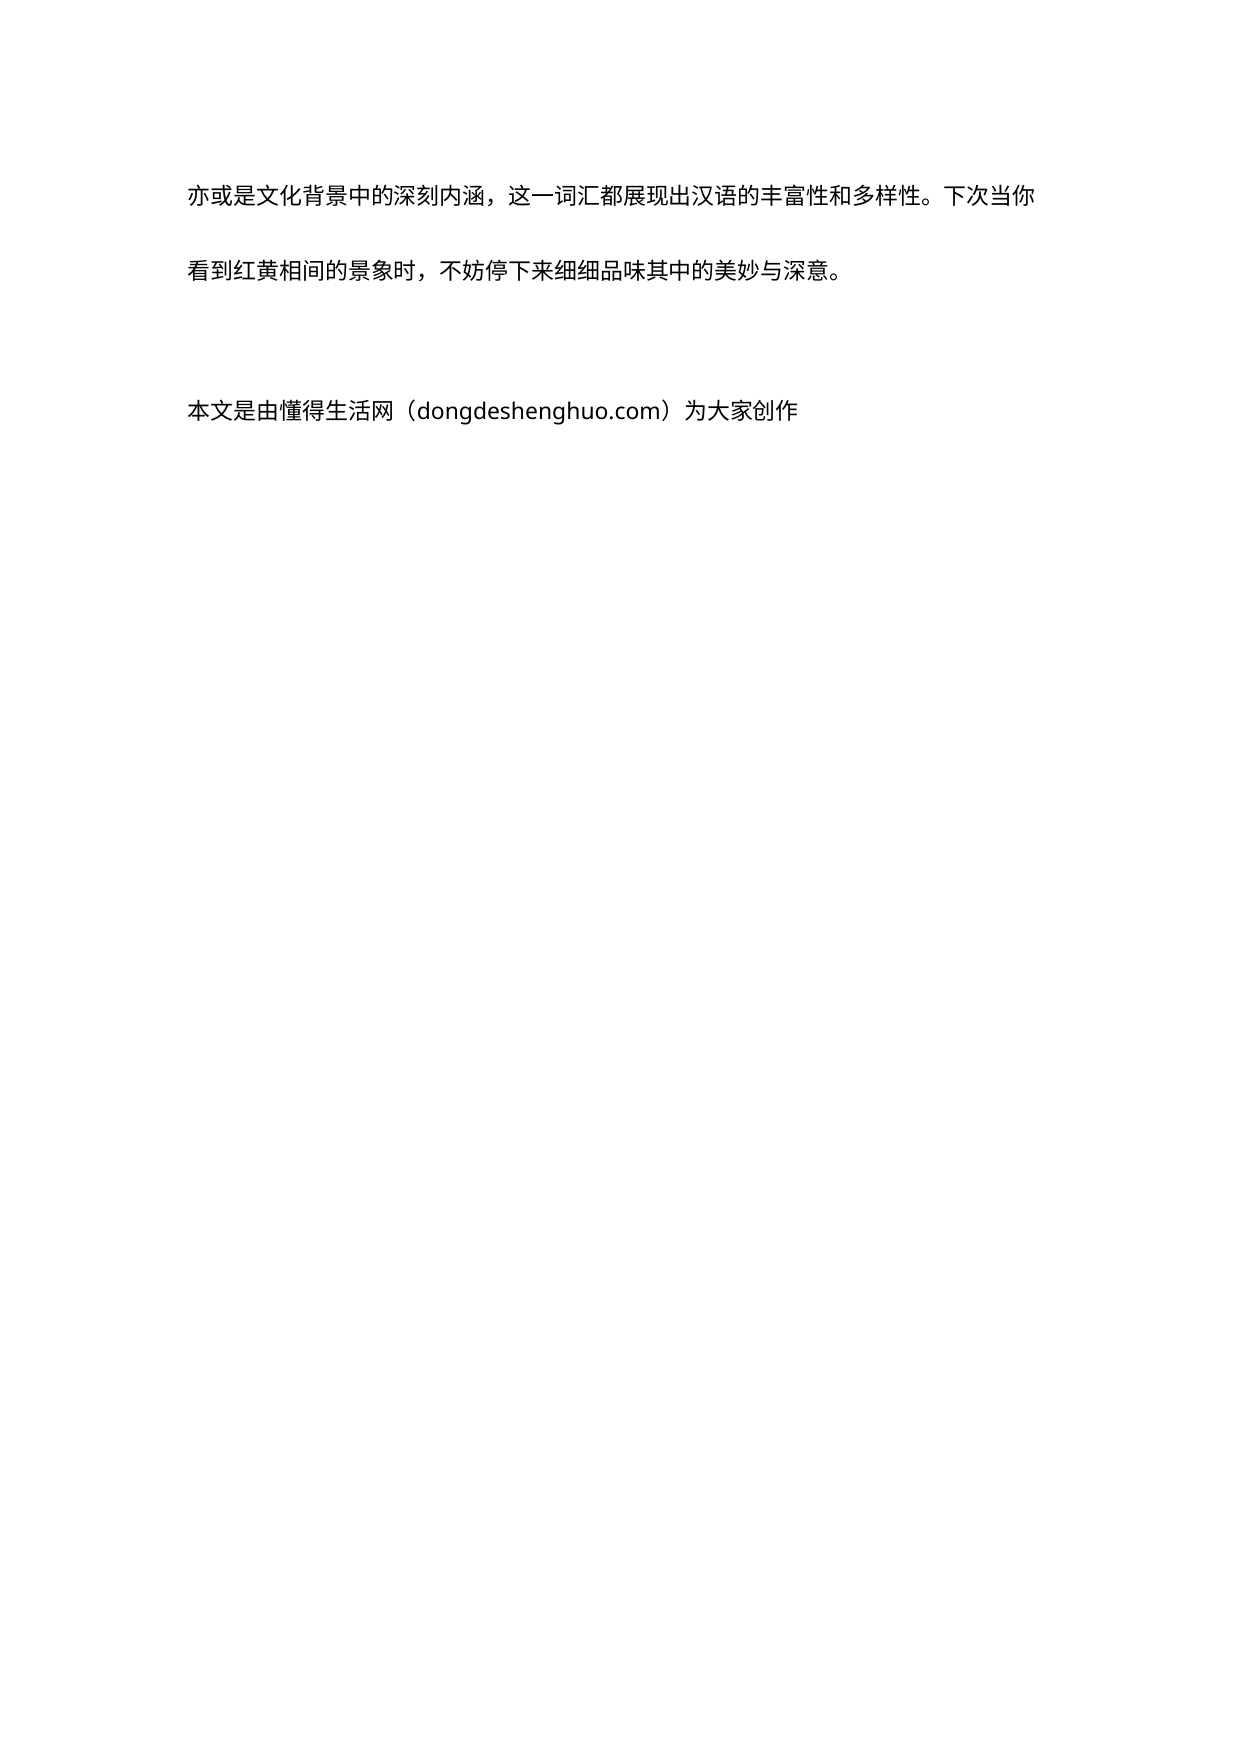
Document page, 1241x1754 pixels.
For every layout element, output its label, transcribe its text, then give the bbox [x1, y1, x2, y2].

text 本文是由懂得生活网（dongdeshenghuo.com）为大家创作 [187, 377, 1053, 442]
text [187, 162, 1053, 302]
